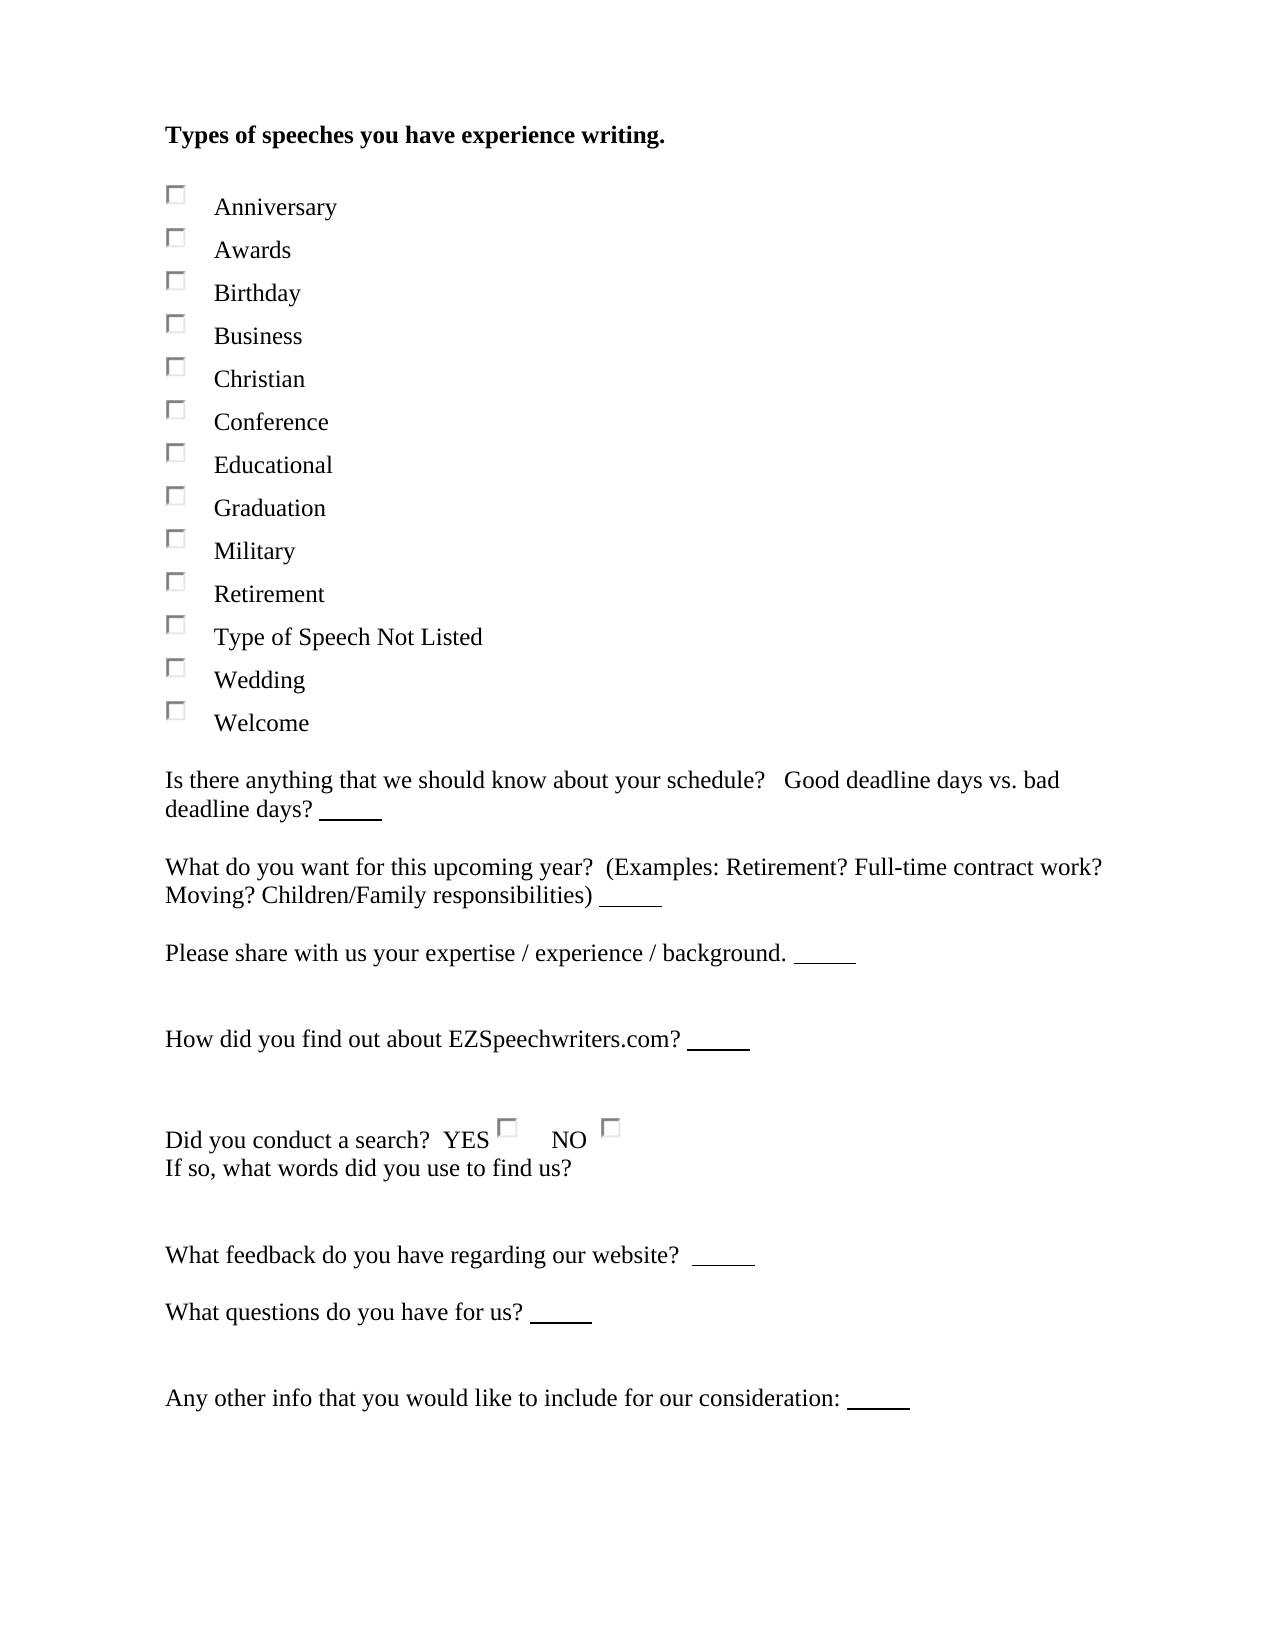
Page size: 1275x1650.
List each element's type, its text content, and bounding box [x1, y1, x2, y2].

text Any other info that you would like to include for our consideration: [165, 1383, 1110, 1412]
text What feedback do you have regarding our website? [165, 1240, 1110, 1268]
text Please share with us your expertise / experience / background. [165, 938, 1110, 967]
text How did you find out about EZSpeechwriters.com? [165, 1024, 1110, 1053]
text What do you want for this upcoming year? (Examples: Retirement? Full-time contract work? Moving? Children/Family responsibilities) [165, 852, 1129, 909]
text Did you conduct a search? YES NO [165, 1111, 1110, 1153]
text What questions do you have for us? [165, 1297, 1110, 1326]
text Is there anything that we should know about your schedule? Good deadline days vs. bad deadline days? [165, 766, 1110, 823]
text Anniversary Awards Birthday Business Christian Conference Educational Graduation Military Retirement Type of Speech Not Listed Wedding Welcome [165, 177, 1110, 737]
text If so, what words did you use to find us? [165, 1153, 1110, 1182]
text Types of speeches you have experience writing. [165, 120, 1110, 149]
